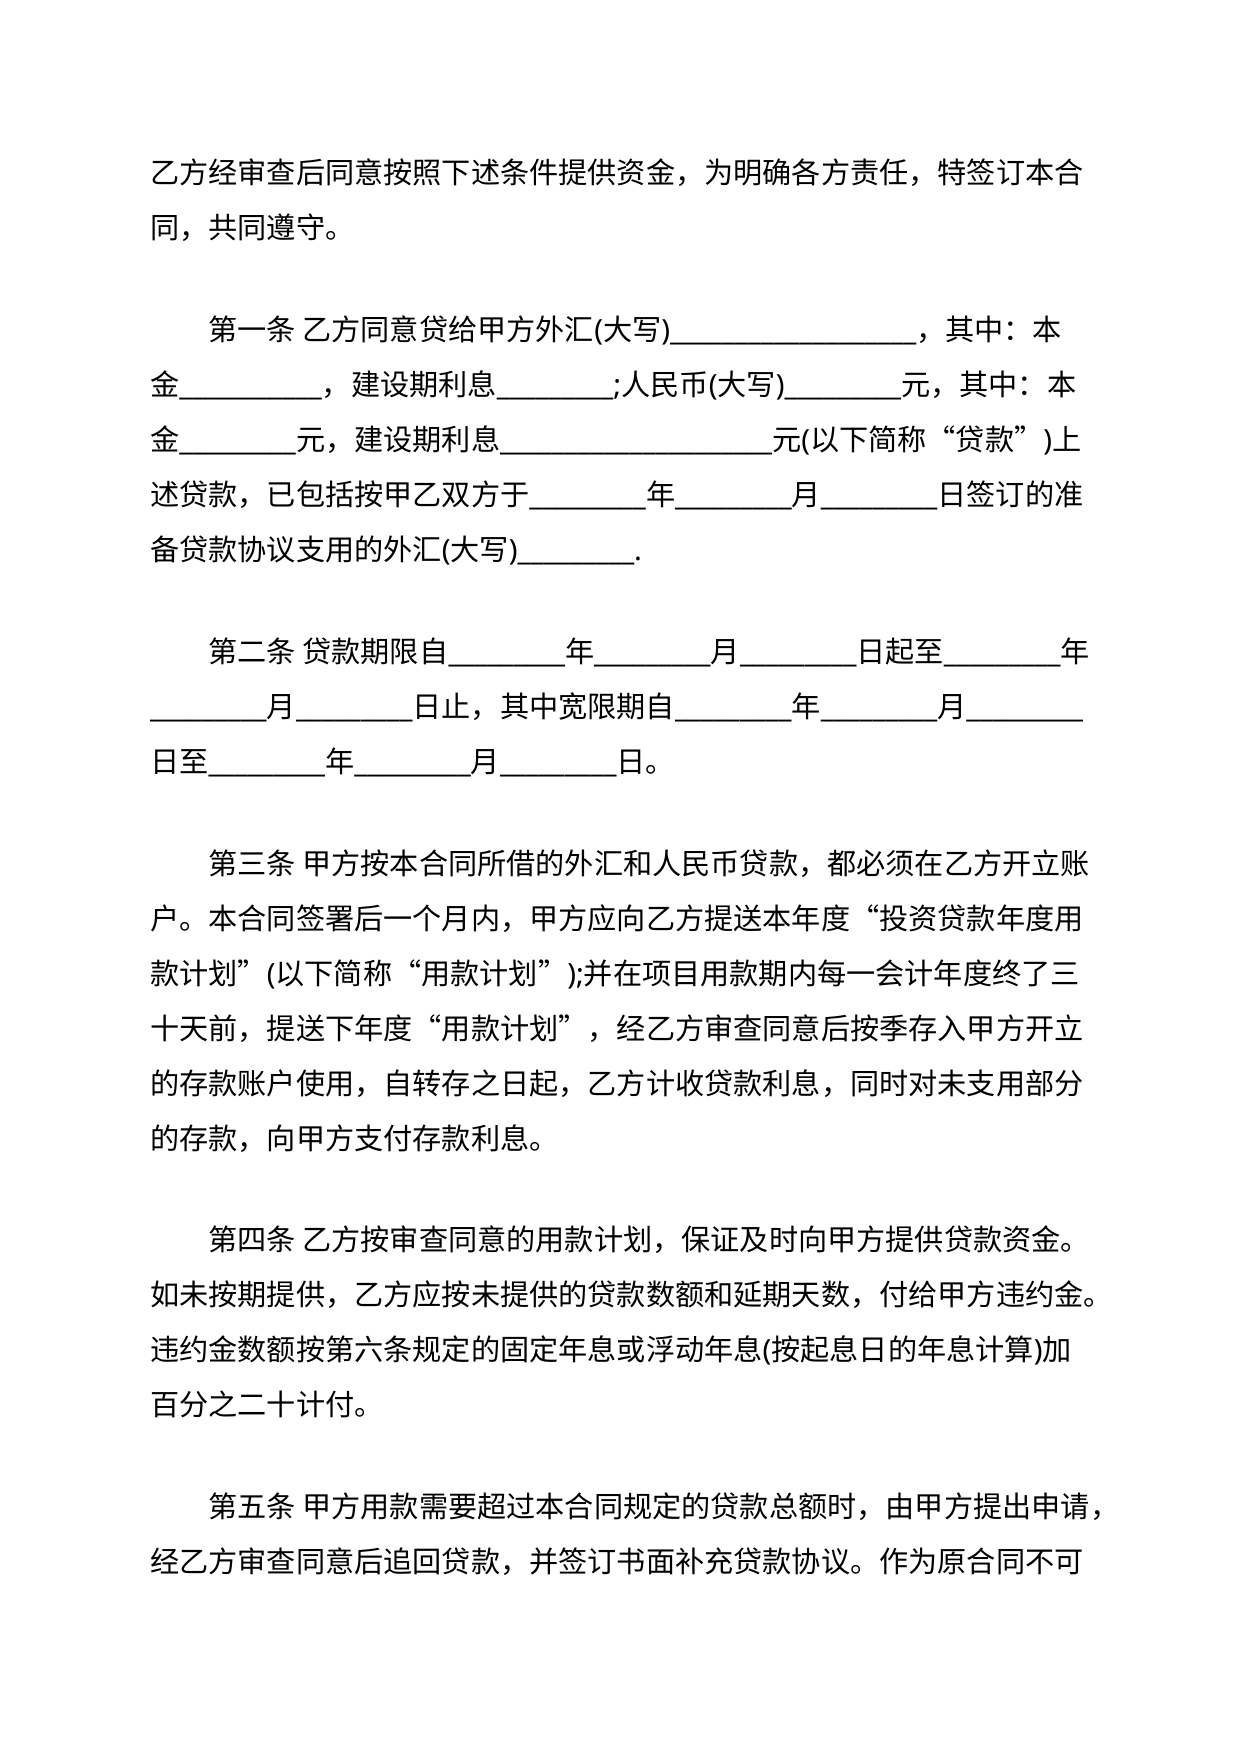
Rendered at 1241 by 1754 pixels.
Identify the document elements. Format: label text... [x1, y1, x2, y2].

text 第二条 贷款期限自_________年_________月_________日起至_________年_________月_________日止，其中宽限期自_________年_________月_________日至_________年_________月_________日。 [150, 629, 1090, 781]
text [150, 1483, 1090, 1581]
text 第一条 乙方同意贷给甲方外汇(大写)___________________，其中：本金___________，建设期利息_________;人民币(大写)_________元，其中：本金_________元，建设期利息_____________________元(以下简称“贷款”)上述贷款，已包括按甲乙双方于_________年_________月_________日签订的准备贷款协议支用的外汇(大写)_________. [150, 307, 1090, 569]
text 第四条 乙方按审查同意的用款计划，保证及时向甲方提供贷款资金。如未按期提供，乙方应按未提供的贷款数额和延期天数，付给甲方违约金。违约金数额按第六条规定的固定年息或浮动年息(按起息日的年息计算)加百分之二十计付。 [150, 1217, 1090, 1424]
text 第三条 甲方按本合同所借的外汇和人民币贷款，都必须在乙方开立账户。本合同签署后一个月内，甲方应向乙方提送本年度“投资贷款年度用款计划”(以下简称“用款计划”);并在项目用款期内每一会计年度终了三十天前，提送下年度“用款计划”，经乙方审查同意后按季存入甲方开立的存款账户使用，自转存之日起，乙方计收贷款利息，同时对未支用部分的存款，向甲方支付存款利息。 [150, 841, 1090, 1157]
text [150, 150, 1090, 247]
